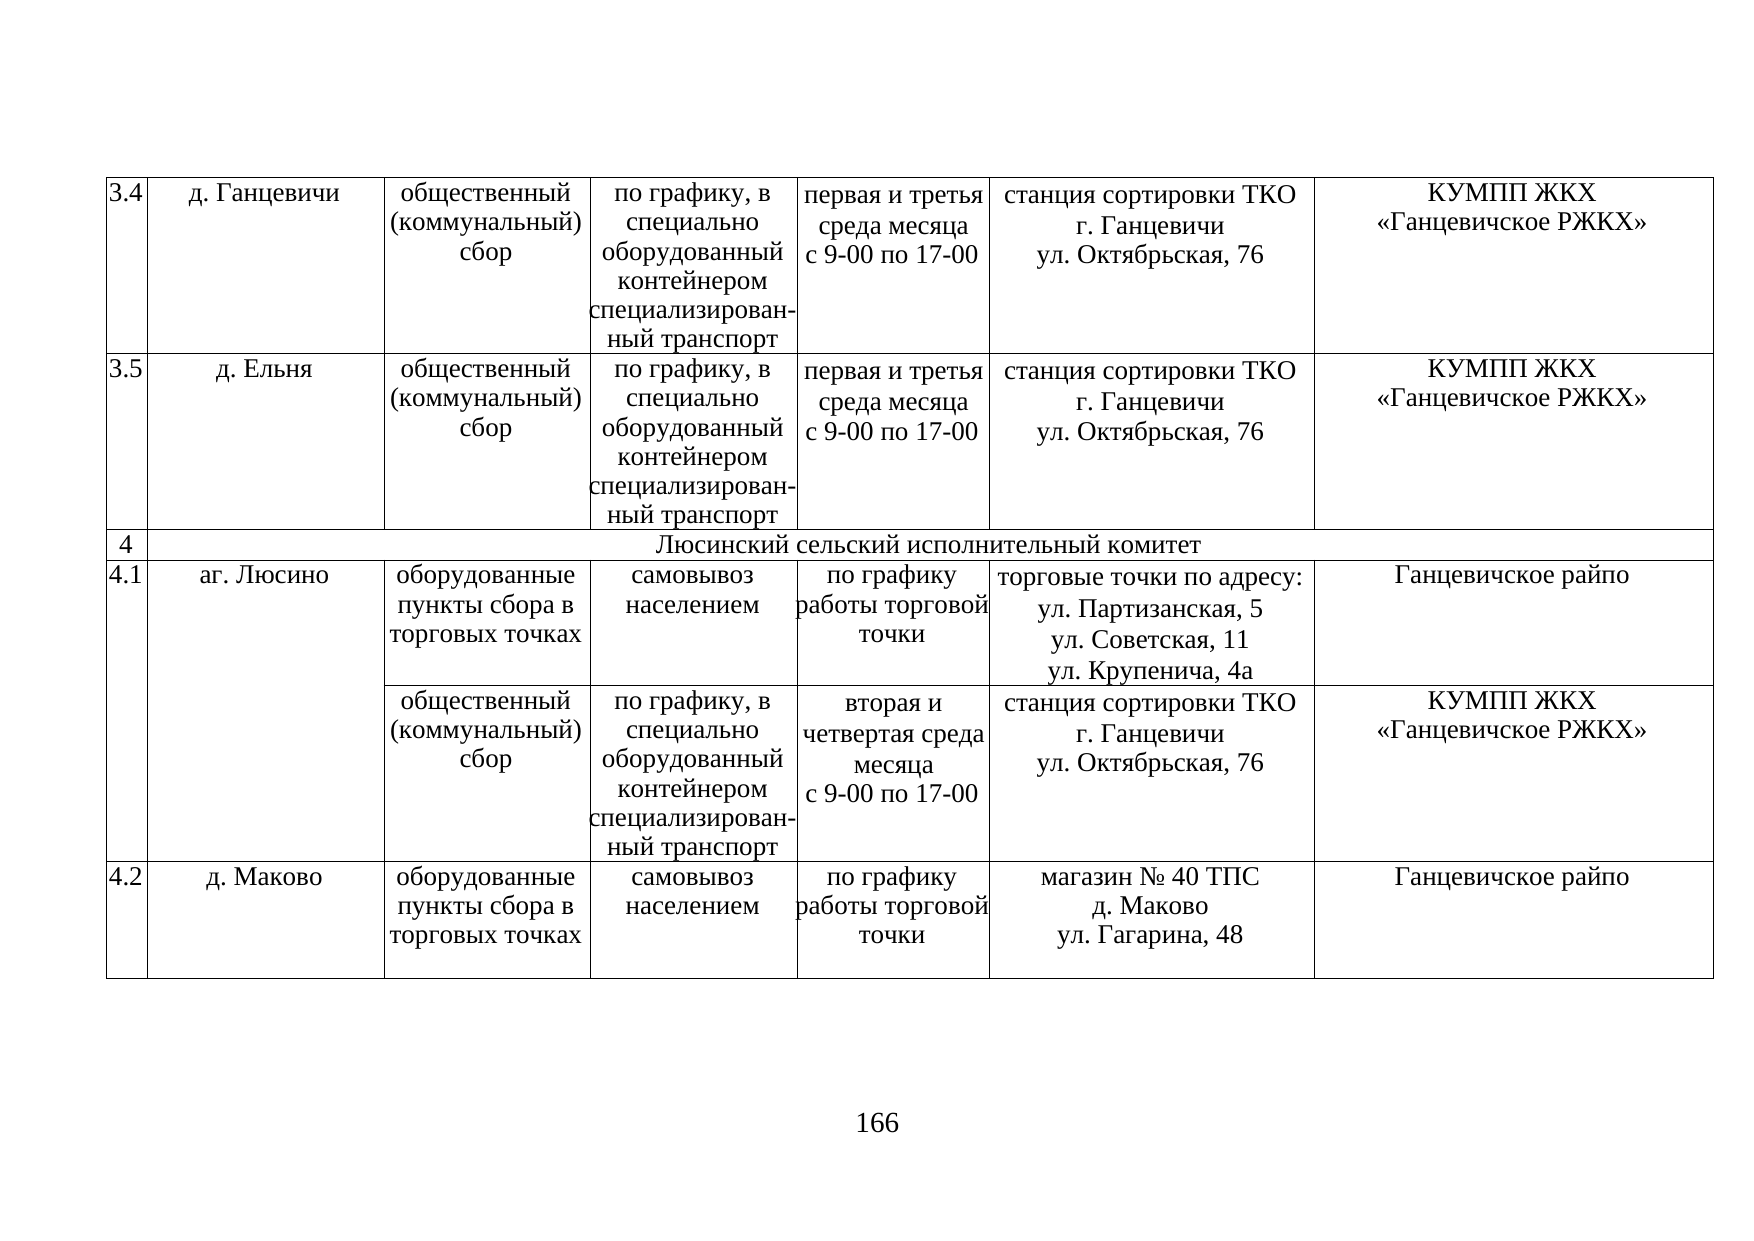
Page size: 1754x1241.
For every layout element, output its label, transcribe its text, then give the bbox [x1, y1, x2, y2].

table_cell Ганцевичское райпо [1315, 561, 1713, 685]
table_cell д. Ганцевичи [148, 178, 384, 353]
table_cell Ганцевичское райпо [1315, 862, 1713, 978]
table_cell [798, 178, 989, 353]
table_cell 3.5 [107, 354, 147, 529]
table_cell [990, 178, 1314, 353]
table_cell д. Маково [148, 862, 384, 978]
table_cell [591, 178, 797, 353]
table_cell общественный (коммунальный) сбор [385, 686, 590, 861]
table_cell аг. Люсино [148, 561, 384, 861]
table_cell 3.4 [107, 178, 147, 353]
table_cell 4 [107, 530, 147, 559]
table_cell вторая и четвертая среда месяца с 9-00 по 17-00 [798, 686, 989, 861]
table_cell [1315, 178, 1713, 353]
table_cell самовывоз населением [591, 862, 797, 978]
table_cell по графику, в специально оборудованный контейнером специализирован-ный транспорт [591, 686, 797, 861]
table_cell 4.1 [107, 561, 147, 861]
table_cell станция сортировки ТКО г. Ганцевичи ул. Октябрьская, 76 [990, 686, 1314, 861]
table_cell д. Ельня [148, 354, 384, 529]
table_cell оборудованные пункты сбора в торговых точках [385, 561, 590, 685]
table_cell Люсинский сельский исполнительный комитет [148, 530, 1713, 559]
table_cell по графику работы торговой точки [798, 862, 989, 978]
table_cell общественный (коммунальный) сбор [385, 354, 590, 529]
table_cell по графику, в специально оборудованный контейнером специализирован-ный транспорт [591, 354, 797, 529]
table_cell КУМПП ЖКХ «Ганцевичское РЖКХ» [1315, 354, 1713, 529]
table_cell магазин № 40 ТПС д. Маково ул. Гагарина, 48 [990, 862, 1314, 978]
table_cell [385, 178, 590, 353]
table_cell оборудованные пункты сбора в торговых точках [385, 862, 590, 978]
table_cell станция сортировки ТКО г. Ганцевичи ул. Октябрьская, 76 [990, 354, 1314, 529]
table_cell 4.2 [107, 862, 147, 978]
table_cell первая и третья среда месяца с 9-00 по 17-00 [798, 354, 989, 529]
table_cell торговые точки по адресу: ул. Партизанская, 5 ул. Советская, 11 ул. Крупенича, 4а [990, 561, 1314, 685]
table_cell по графику работы торговой точки [798, 561, 989, 685]
table_cell самовывоз населением [591, 561, 797, 685]
table_cell КУМПП ЖКХ «Ганцевичское РЖКХ» [1315, 686, 1713, 861]
